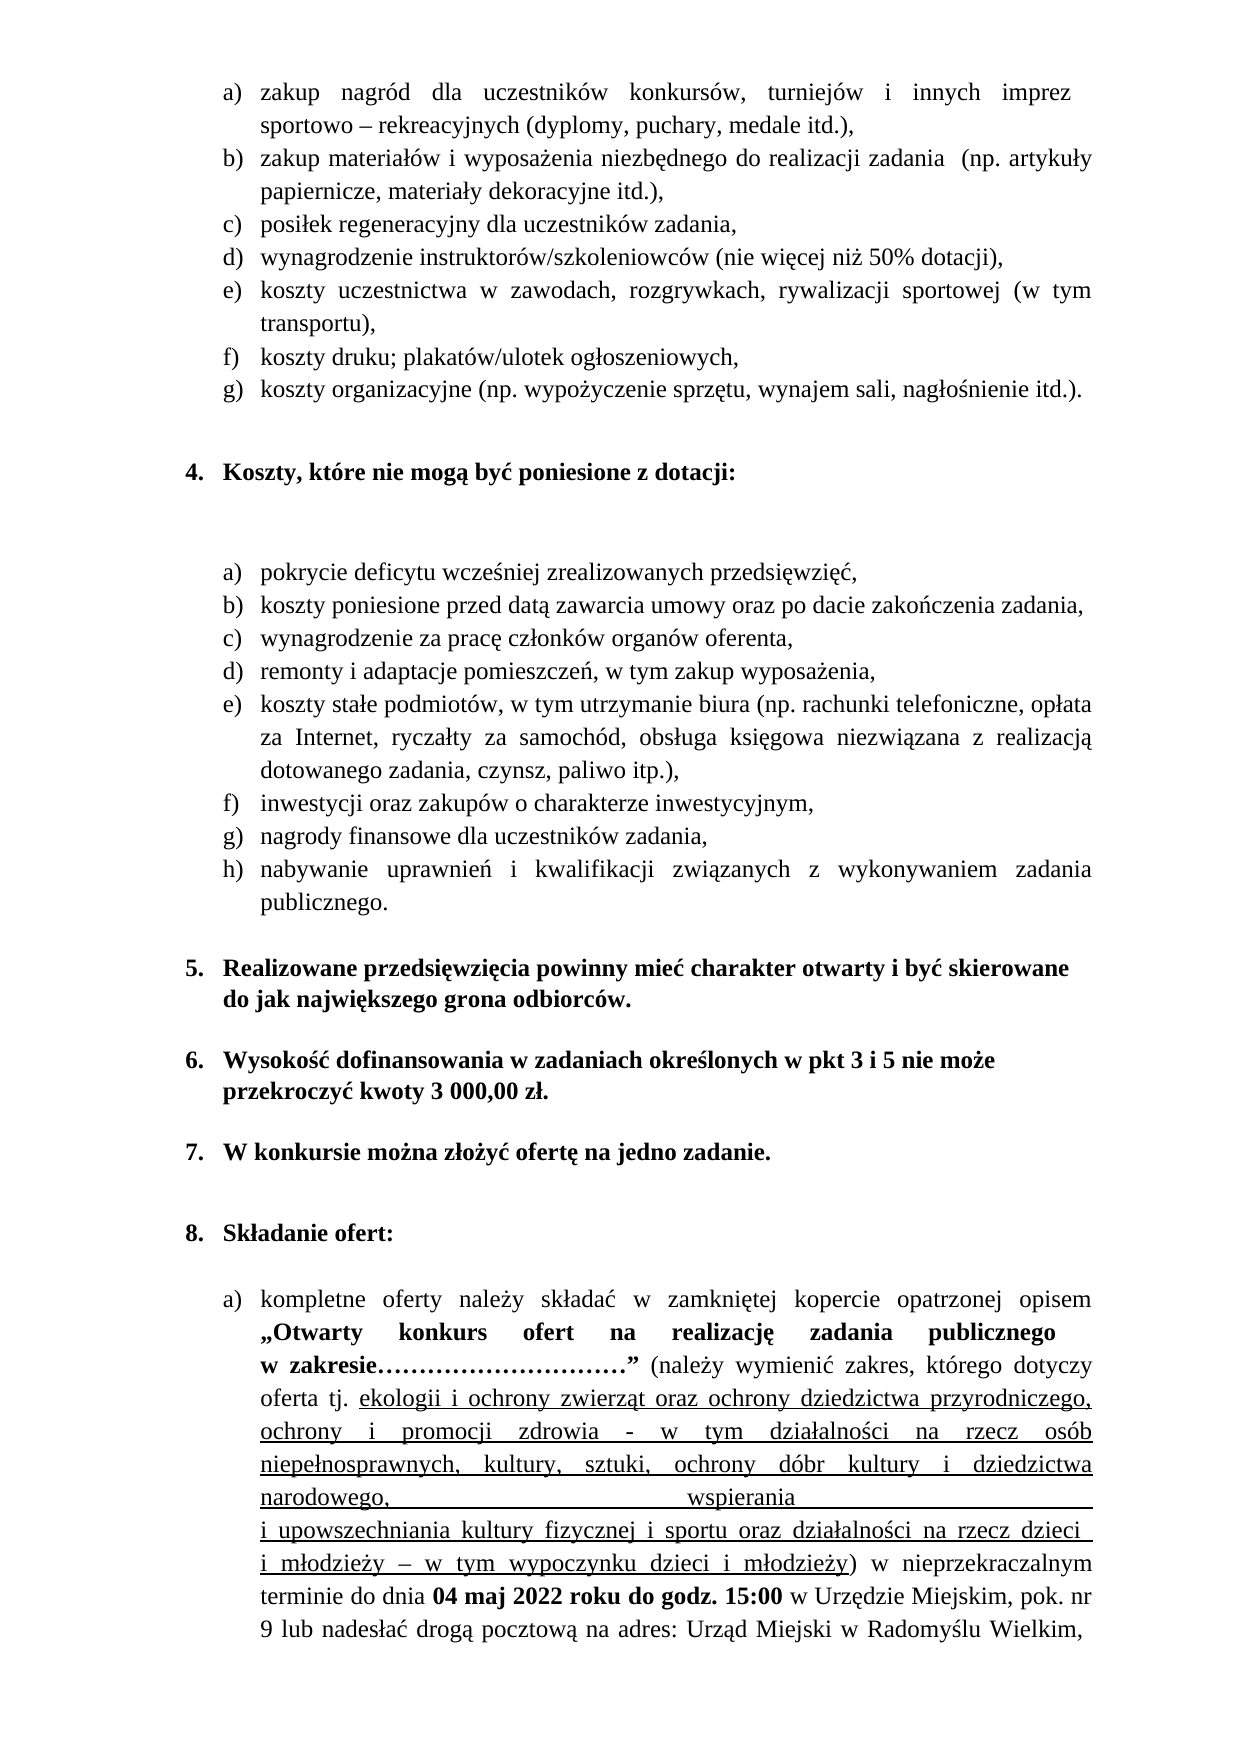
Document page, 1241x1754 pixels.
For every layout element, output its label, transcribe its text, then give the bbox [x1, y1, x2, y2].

list W konkursie można złożyć ofertę na jedno zadanie. [185, 1137, 1093, 1166]
list koszty druku; plakatów/ulotek ogłoszeniowych, [223, 342, 1093, 370]
list wynagrodzenie instruktorów/szkoleniowców (nie więcej niż 50% dotacji), [223, 242, 1093, 271]
list pokrycie deficytu wcześniej zrealizowanych przedsięwzięć, [223, 557, 1093, 585]
list zakup materiałów i wyposażenia niezbędnego do realizacji zadania (np. artykuły papiernicze, materiały dekoracyjne itd.), [223, 143, 1093, 205]
list nagrody finansowe dla uczestników zadania, [223, 821, 1093, 849]
list Koszty, które nie mogą być poniesione z dotacji: [185, 457, 1093, 486]
list koszty uczestnictwa w zawodach, rozgrywkach, rywalizacji sportowej (w tym transportu), [223, 276, 1093, 337]
list posiłek regeneracyjny dla uczestników zadania, [223, 209, 1093, 238]
list koszty organizacyjne (np. wypożyczenie sprzętu, wynajem sali, nagłośnienie itd.). [223, 374, 1093, 403]
list koszty poniesione przed datą zawarcia umowy oraz po dacie zakończenia zadania, [223, 590, 1093, 618]
list Składanie ofert: [185, 1218, 1093, 1247]
list Realizowane przedsięwzięcia powinny mieć charakter otwarty i być skierowane do jak największego grona odbiorców. [185, 953, 1093, 1043]
list zakup nagród dla uczestników konkursów, turniejów i innych imprez sportowo – rekreacyjnych (dyplomy, puchary, medale itd.), [223, 77, 1093, 139]
list koszty stałe podmiotów, w tym utrzymanie biura (np. rachunki telefoniczne, opłata za Internet, ryczałty za samochód, obsługa księgowa niezwiązana z realizacją dotowanego zadania, czynsz, paliwo itp.), [223, 689, 1093, 783]
list wynagrodzenie za pracę członków organów oferenta, [223, 623, 1093, 651]
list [223, 1284, 1093, 1643]
list inwestycji oraz zakupów o charakterze inwestycyjnym, [223, 788, 1093, 817]
list Wysokość dofinansowania w zadaniach określonych w pkt 3 i 5 nie może przekroczyć kwoty 3 000,00 zł. [185, 1045, 1093, 1135]
list remonty i adaptacje pomieszczeń, w tym zakup wyposażenia, [223, 656, 1093, 684]
list nabywanie uprawnień i kwalifikacji związanych z wykonywaniem zadania publicznego. [223, 854, 1093, 916]
